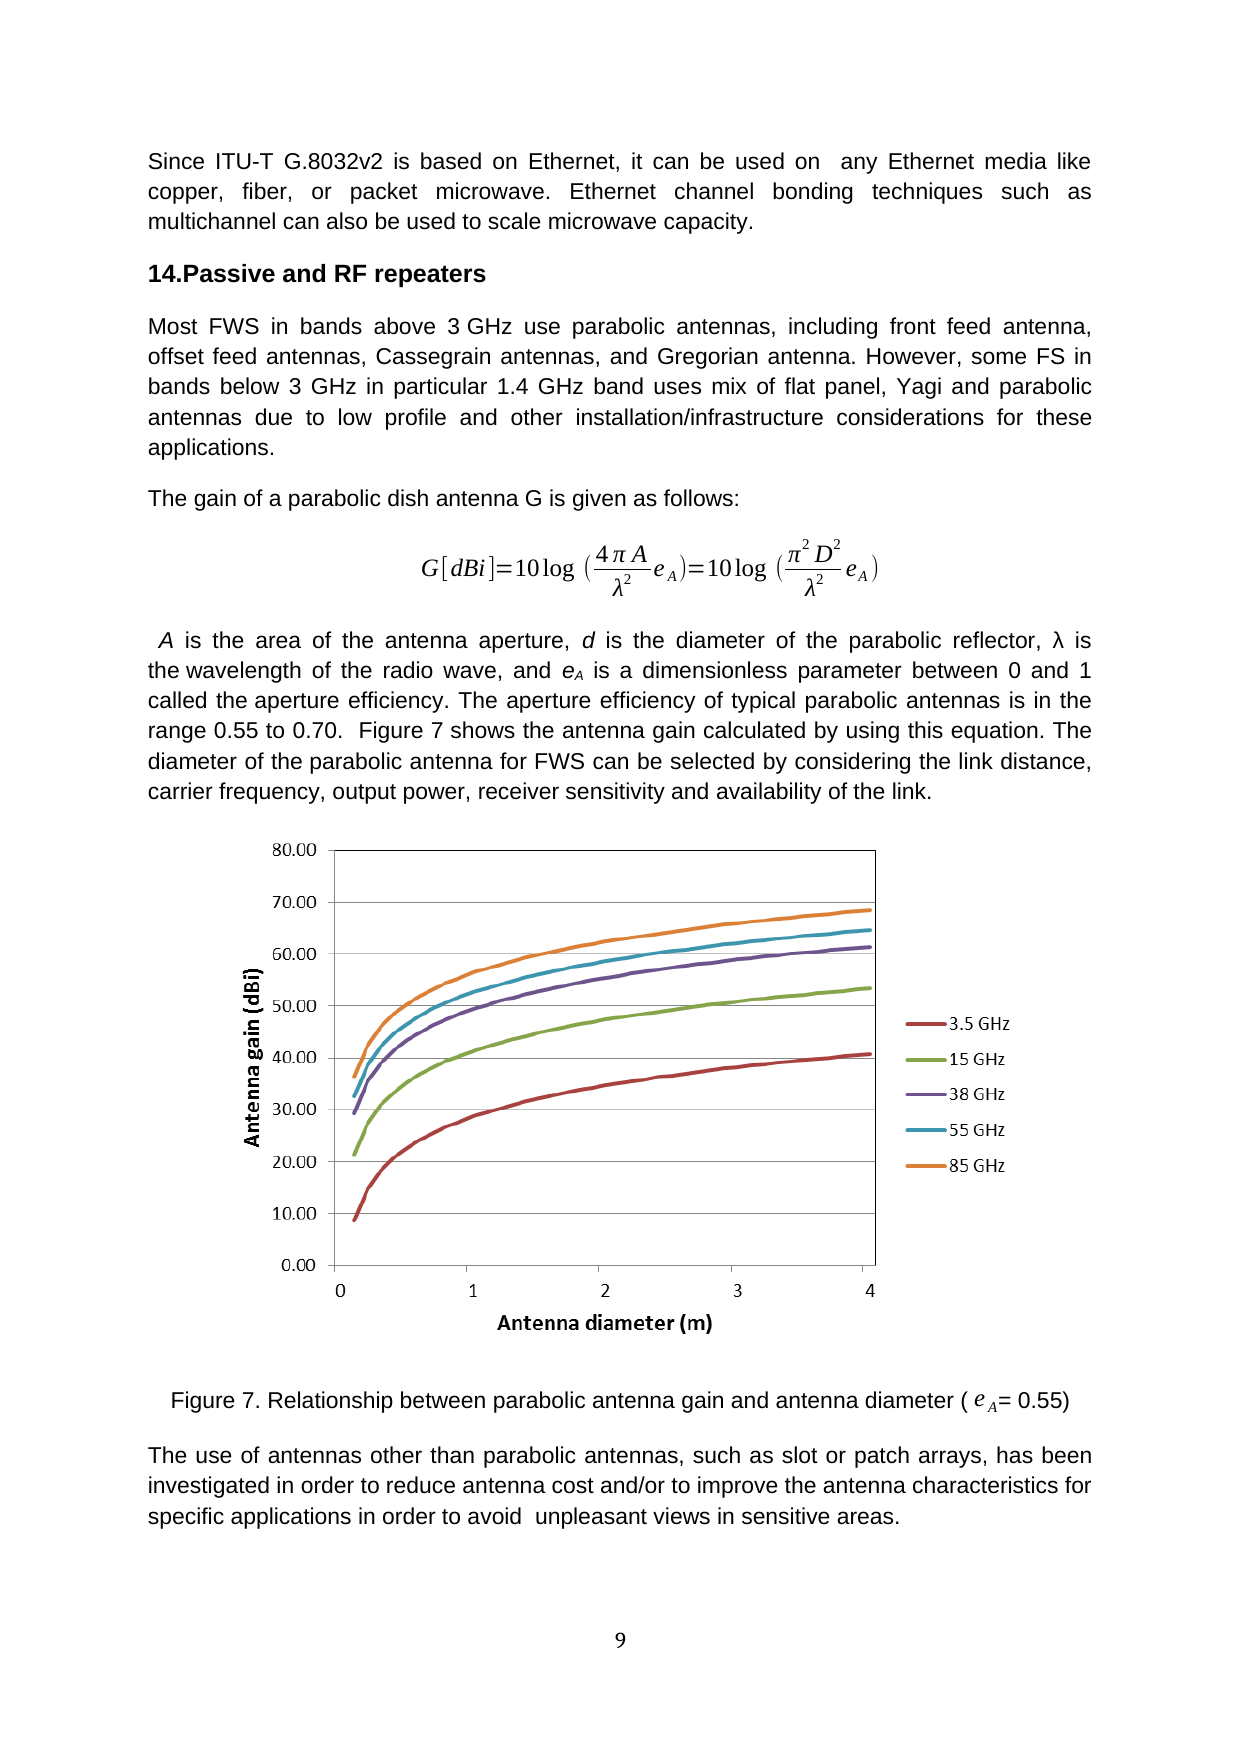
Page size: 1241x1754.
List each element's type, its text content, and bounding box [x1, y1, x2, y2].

text Most FWS in bands above 3 GHz use parabolic antennas, including front feed antenna, offset feed antennas, Cassegrain antennas, and Gregorian antenna. However, some FS in bands below 3 GHz in particular 1.4 GHz band uses mix of flat panel, Yagi and parabolic antennas due to low profile and other installation/infrastructure considerations for these applications. [148, 313, 1093, 460]
text The gain of a parabolic dish antenna G is given as follows: [148, 485, 1093, 511]
text The use of antennas other than parabolic antennas, such as slot or patch arrays, has been investigated in order to reduce antenna cost and/or to improve the antenna characteristics for specific applications in order to avoid unpleasant views in sensitive areas. [148, 1442, 1093, 1529]
text Since ITU-T G.8032v2 is based on Ethernet, it can be used on any Ethernet media like copper, fiber, or packet microwave. Ethernet channel bonding techniques such as multichannel can also be used to scale microwave capacity. [148, 148, 1093, 234]
text Figure 7. Relationship between parabolic antenna gain and antenna diameter ( = 0.55) [148, 1384, 1093, 1416]
text 14.Passive and RF repeaters [148, 259, 1093, 288]
picture [212, 828, 1028, 1360]
text A is the area of the antenna aperture, d is the diameter of the parabolic reflector, λ is the wavelength of the radio wave, and eA is a dimensionless parameter between 0 and 1 called the aperture efficiency. The aperture efficiency of typical parabolic antennas is in the range 0.55 to 0.70. Figure 7 shows the antenna gain calculated by using this equation. The diameter of the parabolic antenna for FWS can be selected by considering the link distance, carrier frequency, output power, receiver sensitivity and availability of the link. [148, 627, 1093, 804]
